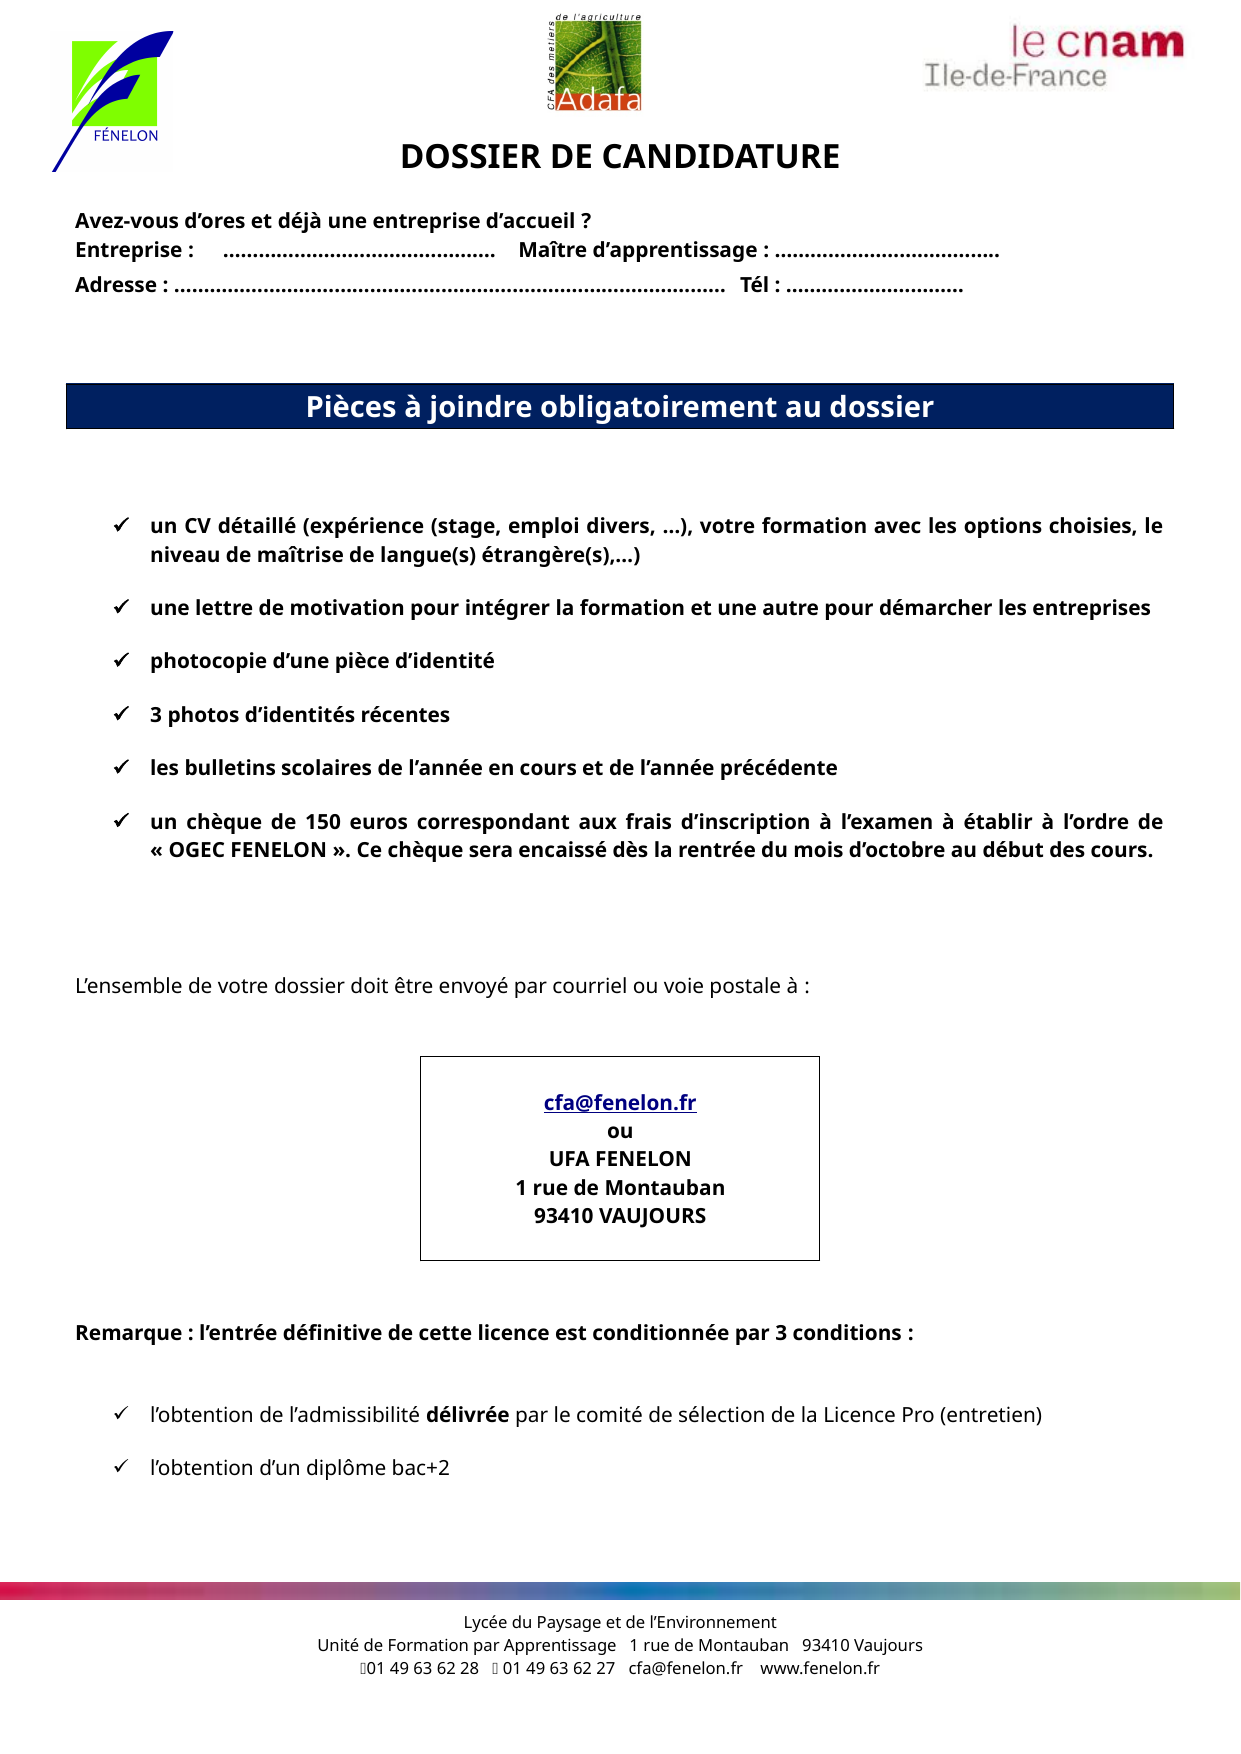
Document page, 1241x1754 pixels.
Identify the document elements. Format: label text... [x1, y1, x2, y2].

text Adresse : ………………………………………………………………………………… Tél : ………………………… [75, 270, 1165, 298]
text ou [421, 1113, 819, 1141]
text Remarque : l’entrée définitive de cette licence est conditionnée par 3 conditions : [75, 1318, 1165, 1347]
text Avez-vous d’ores et déjà une entreprise d’accueil ? [75, 207, 1165, 235]
list un chèque de 150 euros correspondant aux frais d’inscription à l’examen à établir à l’ordre de « OGEC FENELON ». Ce chèque sera encaissé dès la rentrée du mois d’octobre au début des cours. [112, 807, 1165, 864]
picture [50, 31, 174, 172]
text L’ensemble de votre dossier doit être envoyé par courriel ou voie postale à : [75, 971, 1165, 999]
text 1 rue de Montauban [421, 1170, 819, 1198]
picture [0, 1582, 1241, 1600]
text cfa@fenelon.fr [421, 1084, 819, 1113]
list une lettre de motivation pour intégrer la formation et une autre pour démarcher les entreprises [112, 593, 1165, 622]
list les bulletins scolaires de l’année en cours et de l’année précédente [112, 753, 1165, 782]
list 3 photos d’identités récentes [112, 700, 1165, 728]
picture [546, 12, 650, 116]
text Pièces à joindre obligatoirement au dossier [67, 385, 1173, 428]
text Entreprise : ………………………………………. Maître d’apprentissage : ……………………………….. [75, 235, 1165, 263]
text UFA FENELON [421, 1141, 819, 1170]
text 93410 VAUJOURS [421, 1198, 819, 1230]
list photocopie d’une pièce d’identité [112, 647, 1165, 675]
list l’obtention d’un diplôme bac+2 [112, 1453, 1165, 1482]
list un CV détaillé (expérience (stage, emploi divers, …), votre formation avec les options choisies, le niveau de maîtrise de langue(s) étrangère(s),…) [112, 511, 1165, 568]
picture [901, 4, 1216, 119]
list l’obtention de l’admissibilité délivrée par le comité de sélection de la Licence Pro (entretien) [112, 1400, 1165, 1428]
